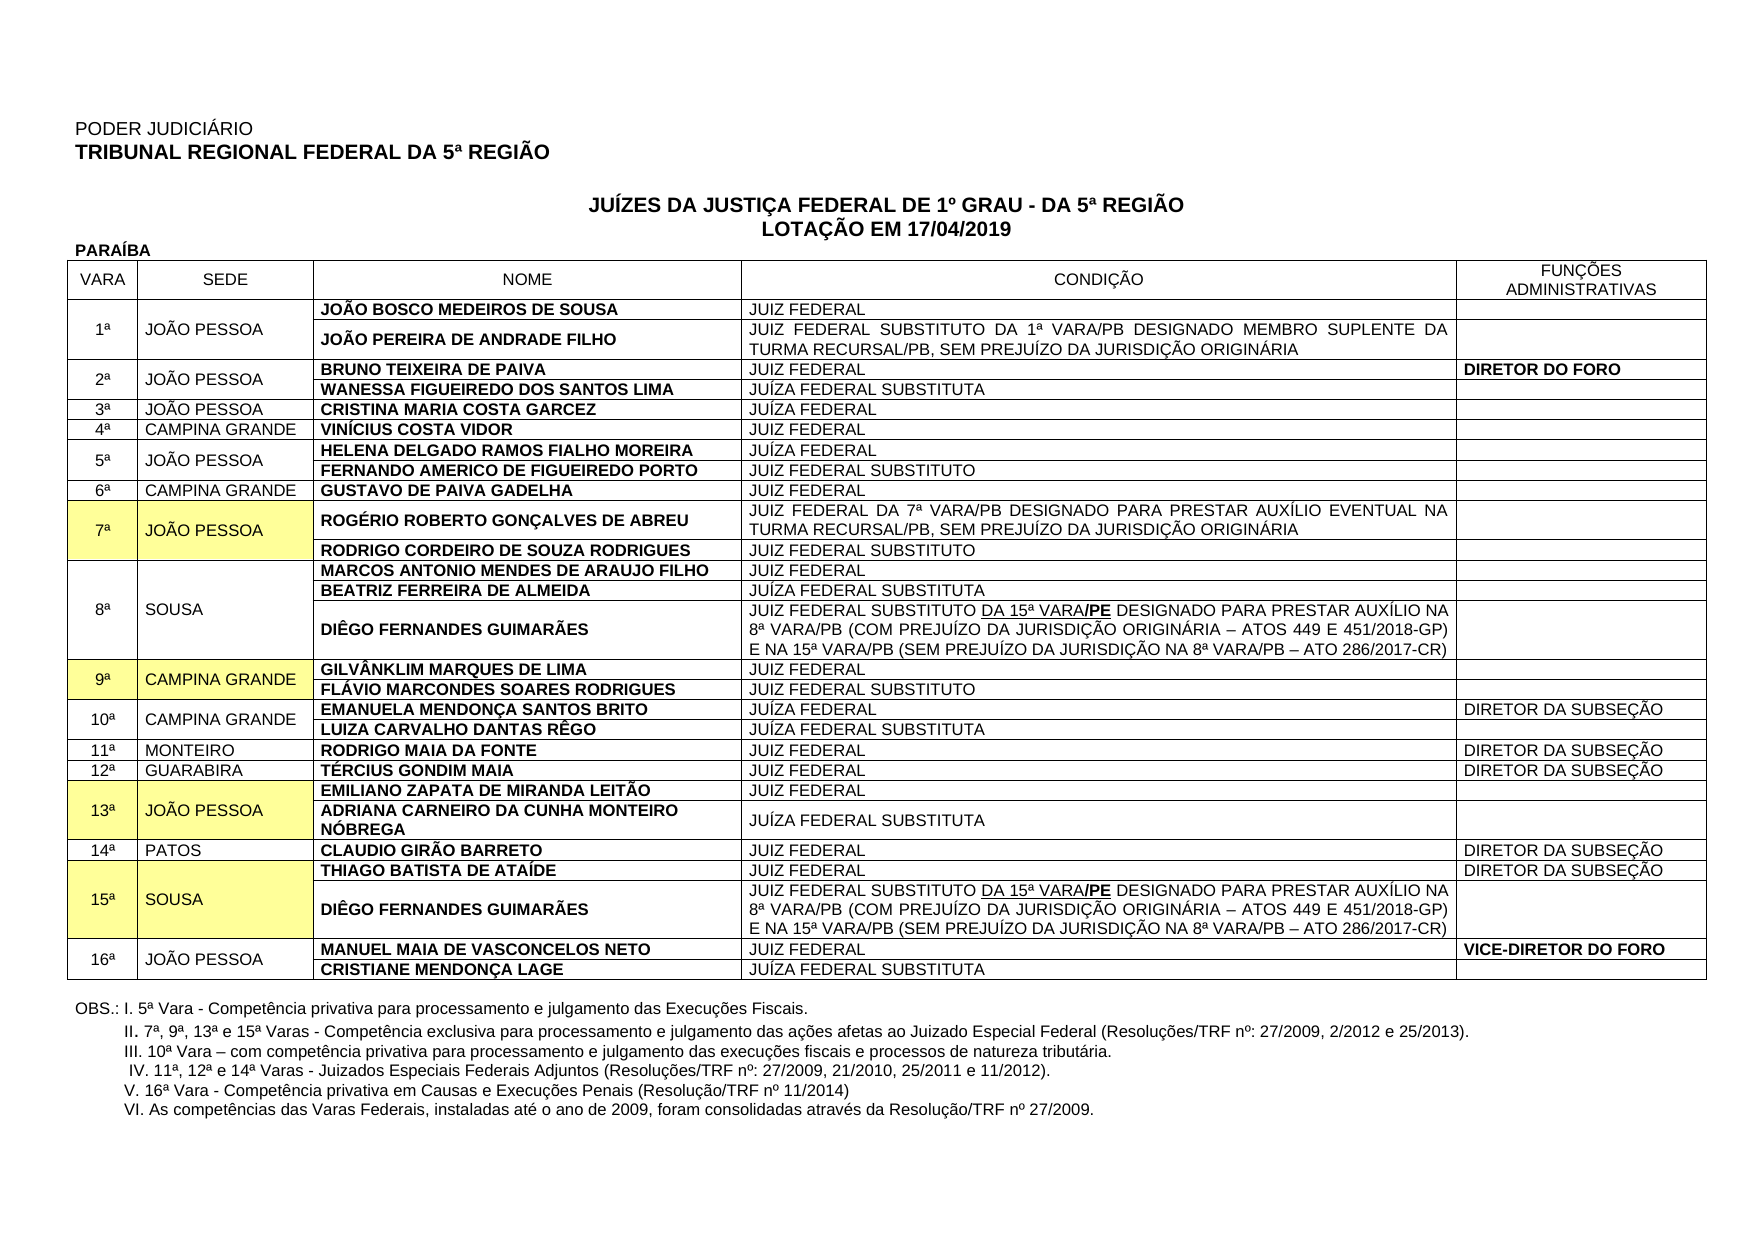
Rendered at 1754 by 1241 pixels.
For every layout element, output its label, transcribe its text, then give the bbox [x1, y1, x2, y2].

table_cell JUIZ FEDERAL [742, 561, 1456, 580]
table_cell 1ª [68, 300, 137, 358]
table_cell 12ª [68, 761, 137, 780]
table_cell MARCOS ANTONIO MENDES DE ARAUJO FILHO [314, 561, 741, 580]
table_cell EMILIANO ZAPATA DE MIRANDA LEITÃO [314, 781, 741, 800]
table_cell BEATRIZ FERREIRA DE ALMEIDA [314, 581, 741, 600]
table_cell RODRIGO CORDEIRO DE SOUZA RODRIGUES [314, 540, 741, 559]
table_cell GUSTAVO DE PAIVA GADELHA [314, 481, 741, 500]
table_cell CRISTINA MARIA COSTA GARCEZ [314, 400, 741, 419]
table_cell DIRETOR DA SUBSEÇÃO [1457, 740, 1706, 759]
table_cell CAMPINA GRANDE [138, 481, 313, 500]
table_header NOME [314, 261, 741, 299]
table_cell BRUNO TEIXEIRA DE PAIVA [314, 360, 741, 379]
table_cell FERNANDO AMERICO DE FIGUEIREDO PORTO [314, 461, 741, 480]
table_cell JUIZ FEDERAL SUBSTITUTO DA 15ª VARA/PE DESIGNADO PARA PRESTAR AUXÍLIO NA 8ª VARA/PB (COM PREJUÍZO DA JURISDIÇÃO ORIGINÁRIA – ATOS 449 E 451/2018-GP) E NA 15ª VARA/PB (SEM PREJUÍZO DA JURISDIÇÃO NA 8ª VARA/PB – ATO 286/2017-CR) [742, 601, 1456, 658]
table_cell JUÍZA FEDERAL SUBSTITUTA [742, 720, 1456, 739]
table_cell JUIZ FEDERAL [742, 740, 1456, 759]
text VI. As competências das Varas Federais, instaladas até o ano de 2009, foram consolidadas através da Resolução/TRF nº 27/2009. [75, 1099, 1698, 1119]
table_cell JUIZ FEDERAL [742, 781, 1456, 800]
table_cell JUIZ FEDERAL [742, 420, 1456, 439]
table_cell 7ª [68, 501, 137, 559]
table_cell CLAUDIO GIRÃO BARRETO [314, 840, 741, 859]
text PARAÍBA [75, 240, 1754, 259]
table_cell 13ª [68, 781, 137, 839]
table_cell VICE-DIRETOR DO FORO [1457, 939, 1706, 958]
table_cell JUIZ FEDERAL SUBSTITUTO DA 1ª VARA/PB DESIGNADO MEMBRO SUPLENTE DA TURMA RECURSAL/PB, SEM PREJUÍZO DA JURISDIÇÃO ORIGINÁRIA [742, 320, 1456, 358]
table_cell [1457, 300, 1706, 319]
table_cell CAMPINA GRANDE [138, 660, 313, 699]
table_cell [1457, 400, 1706, 419]
table_cell JUÍZA FEDERAL [742, 400, 1456, 419]
table_cell [1457, 380, 1706, 399]
table_cell JOÃO BOSCO MEDEIROS DE SOUSA [314, 300, 741, 319]
table_cell [1457, 481, 1706, 500]
table_cell 5ª [68, 440, 137, 480]
table_cell DIRETOR DA SUBSEÇÃO [1457, 840, 1706, 859]
table_cell [1457, 540, 1706, 559]
table_cell JUIZ FEDERAL [742, 939, 1456, 958]
table_cell 6ª [68, 481, 137, 500]
table_cell GUARABIRA [138, 761, 313, 780]
table_cell 4ª [68, 420, 137, 439]
table_header CONDIÇÃO [742, 261, 1456, 299]
table_cell DIRETOR DA SUBSEÇÃO [1457, 700, 1706, 719]
table_cell FLÁVIO MARCONDES SOARES RODRIGUES [314, 680, 741, 699]
table_cell JUIZ FEDERAL [742, 761, 1456, 780]
text OBS.: I. 5ª Vara - Competência privativa para processamento e julgamento das Execuções Fiscais. [75, 999, 1698, 1018]
table_cell DIRETOR DA SUBSEÇÃO [1457, 861, 1706, 880]
table_cell VINÍCIUS COSTA VIDOR [314, 420, 741, 439]
table_cell [1457, 881, 1706, 938]
table_cell JUIZ FEDERAL [742, 481, 1456, 500]
table_cell WANESSA FIGUEIREDO DOS SANTOS LIMA [314, 380, 741, 399]
table_cell JUIZ FEDERAL [742, 840, 1456, 859]
table_cell [1457, 801, 1706, 839]
table_cell CAMPINA GRANDE [138, 420, 313, 439]
table_cell RODRIGO MAIA DA FONTE [314, 740, 741, 759]
text IV. 11ª, 12ª e 14ª Varas - Juizados Especiais Federais Adjuntos (Resoluções/TRF nº: 27/2009, 21/2010, 25/2011 e 11/2012). [75, 1061, 1698, 1080]
table_cell MANUEL MAIA DE VASCONCELOS NETO [314, 939, 741, 958]
table_cell JUIZ FEDERAL SUBSTITUTO [742, 680, 1456, 699]
table_cell CRISTIANE MENDONÇA LAGE [314, 960, 741, 979]
table_cell JOÃO PESSOA [138, 300, 313, 358]
table_cell JOÃO PESSOA [138, 360, 313, 399]
table_cell EMANUELA MENDONÇA SANTOS BRITO [314, 700, 741, 719]
table_cell [1457, 420, 1706, 439]
table_cell ROGÉRIO ROBERTO GONÇALVES DE ABREU [314, 501, 741, 539]
table_cell JUIZ FEDERAL [742, 360, 1456, 379]
table_cell 3ª [68, 400, 137, 419]
table_cell [1457, 680, 1706, 699]
table_header VARA [68, 261, 137, 299]
text II. 7ª, 9ª, 13ª e 15ª Varas - Competência exclusiva para processamento e julgamento das ações afetas ao Juizado Especial Federal (Resoluções/TRF nº: 27/2009, 2/2012 e 25/2013). [75, 1018, 1698, 1042]
table_cell JUIZ FEDERAL SUBSTITUTO DA 15ª VARA/PE DESIGNADO PARA PRESTAR AUXÍLIO NA 8ª VARA/PB (COM PREJUÍZO DA JURISDIÇÃO ORIGINÁRIA – ATOS 449 E 451/2018-GP) E NA 15ª VARA/PB (SEM PREJUÍZO DA JURISDIÇÃO NA 8ª VARA/PB – ATO 286/2017-CR) [742, 881, 1456, 938]
table_cell 8ª [68, 561, 137, 658]
table_cell JUIZ FEDERAL [742, 861, 1456, 880]
table_cell ADRIANA CARNEIRO DA CUNHA MONTEIRO NÓBREGA [314, 801, 741, 839]
table_cell JOÃO PESSOA [138, 400, 313, 419]
table_cell MONTEIRO [138, 740, 313, 759]
table_cell GILVÂNKLIM MARQUES DE LIMA [314, 660, 741, 679]
table_cell PATOS [138, 840, 313, 859]
table_cell 16ª [68, 939, 137, 979]
table_cell JUÍZA FEDERAL SUBSTITUTA [742, 960, 1456, 979]
table_cell [1457, 660, 1706, 679]
table_cell [1457, 561, 1706, 580]
table_cell 11ª [68, 740, 137, 759]
table_cell THIAGO BATISTA DE ATAÍDE [314, 861, 741, 880]
table_header FUNÇÕES ADMINISTRATIVAS [1457, 261, 1706, 299]
table_cell TÉRCIUS GONDIM MAIA [314, 761, 741, 780]
table_cell DIÊGO FERNANDES GUIMARÃES [314, 601, 741, 658]
table_cell DIÊGO FERNANDES GUIMARÃES [314, 881, 741, 938]
table_cell DIRETOR DA SUBSEÇÃO [1457, 761, 1706, 780]
table_cell DIRETOR DO FORO [1457, 360, 1706, 379]
table_cell [1457, 781, 1706, 800]
table_cell JUÍZA FEDERAL SUBSTITUTA [742, 380, 1456, 399]
table_cell 9ª [68, 660, 137, 699]
table_cell 14ª [68, 840, 137, 859]
text V. 16ª Vara - Competência privativa em Causas e Execuções Penais (Resolução/TRF nº 11/2014) [75, 1080, 1698, 1099]
text III. 10ª Vara – com competência privativa para processamento e julgamento das execuções fiscais e processos de natureza tributária. [75, 1042, 1698, 1061]
table_cell JUIZ FEDERAL SUBSTITUTO [742, 540, 1456, 559]
table_cell [1457, 601, 1706, 658]
table_cell [1457, 320, 1706, 358]
table_cell SOUSA [138, 861, 313, 938]
table_cell [1457, 720, 1706, 739]
table_cell [1457, 581, 1706, 600]
table_header SEDE [138, 261, 313, 299]
table_cell [1457, 461, 1706, 480]
table_cell JUÍZA FEDERAL [742, 700, 1456, 719]
table_cell LUIZA CARVALHO DANTAS RÊGO [314, 720, 741, 739]
table_cell JUIZ FEDERAL SUBSTITUTO [742, 461, 1456, 480]
table_cell [1457, 501, 1706, 539]
table_cell JOÃO PESSOA [138, 939, 313, 979]
table_cell JOÃO PESSOA [138, 440, 313, 480]
table_cell JUÍZA FEDERAL SUBSTITUTA [742, 801, 1456, 839]
table_cell JUÍZA FEDERAL SUBSTITUTA [742, 581, 1456, 600]
table_cell [1457, 440, 1706, 459]
table_cell JOÃO PESSOA [138, 501, 313, 559]
table_cell JUIZ FEDERAL [742, 660, 1456, 679]
table_cell [1457, 960, 1706, 979]
table_cell 2ª [68, 360, 137, 399]
table_cell JOÃO PEREIRA DE ANDRADE FILHO [314, 320, 741, 358]
table_cell CAMPINA GRANDE [138, 700, 313, 739]
table_cell JUIZ FEDERAL DA 7ª VARA/PB DESIGNADO PARA PRESTAR AUXÍLIO EVENTUAL NA TURMA RECURSAL/PB, SEM PREJUÍZO DA JURISDIÇÃO ORIGINÁRIA [742, 501, 1456, 539]
table_cell SOUSA [138, 561, 313, 658]
table_cell 15ª [68, 861, 137, 938]
table_cell JOÃO PESSOA [138, 781, 313, 839]
table_cell JUÍZA FEDERAL [742, 440, 1456, 459]
table_cell HELENA DELGADO RAMOS FIALHO MOREIRA [314, 440, 741, 459]
table_cell JUIZ FEDERAL [742, 300, 1456, 319]
table_cell 10ª [68, 700, 137, 739]
